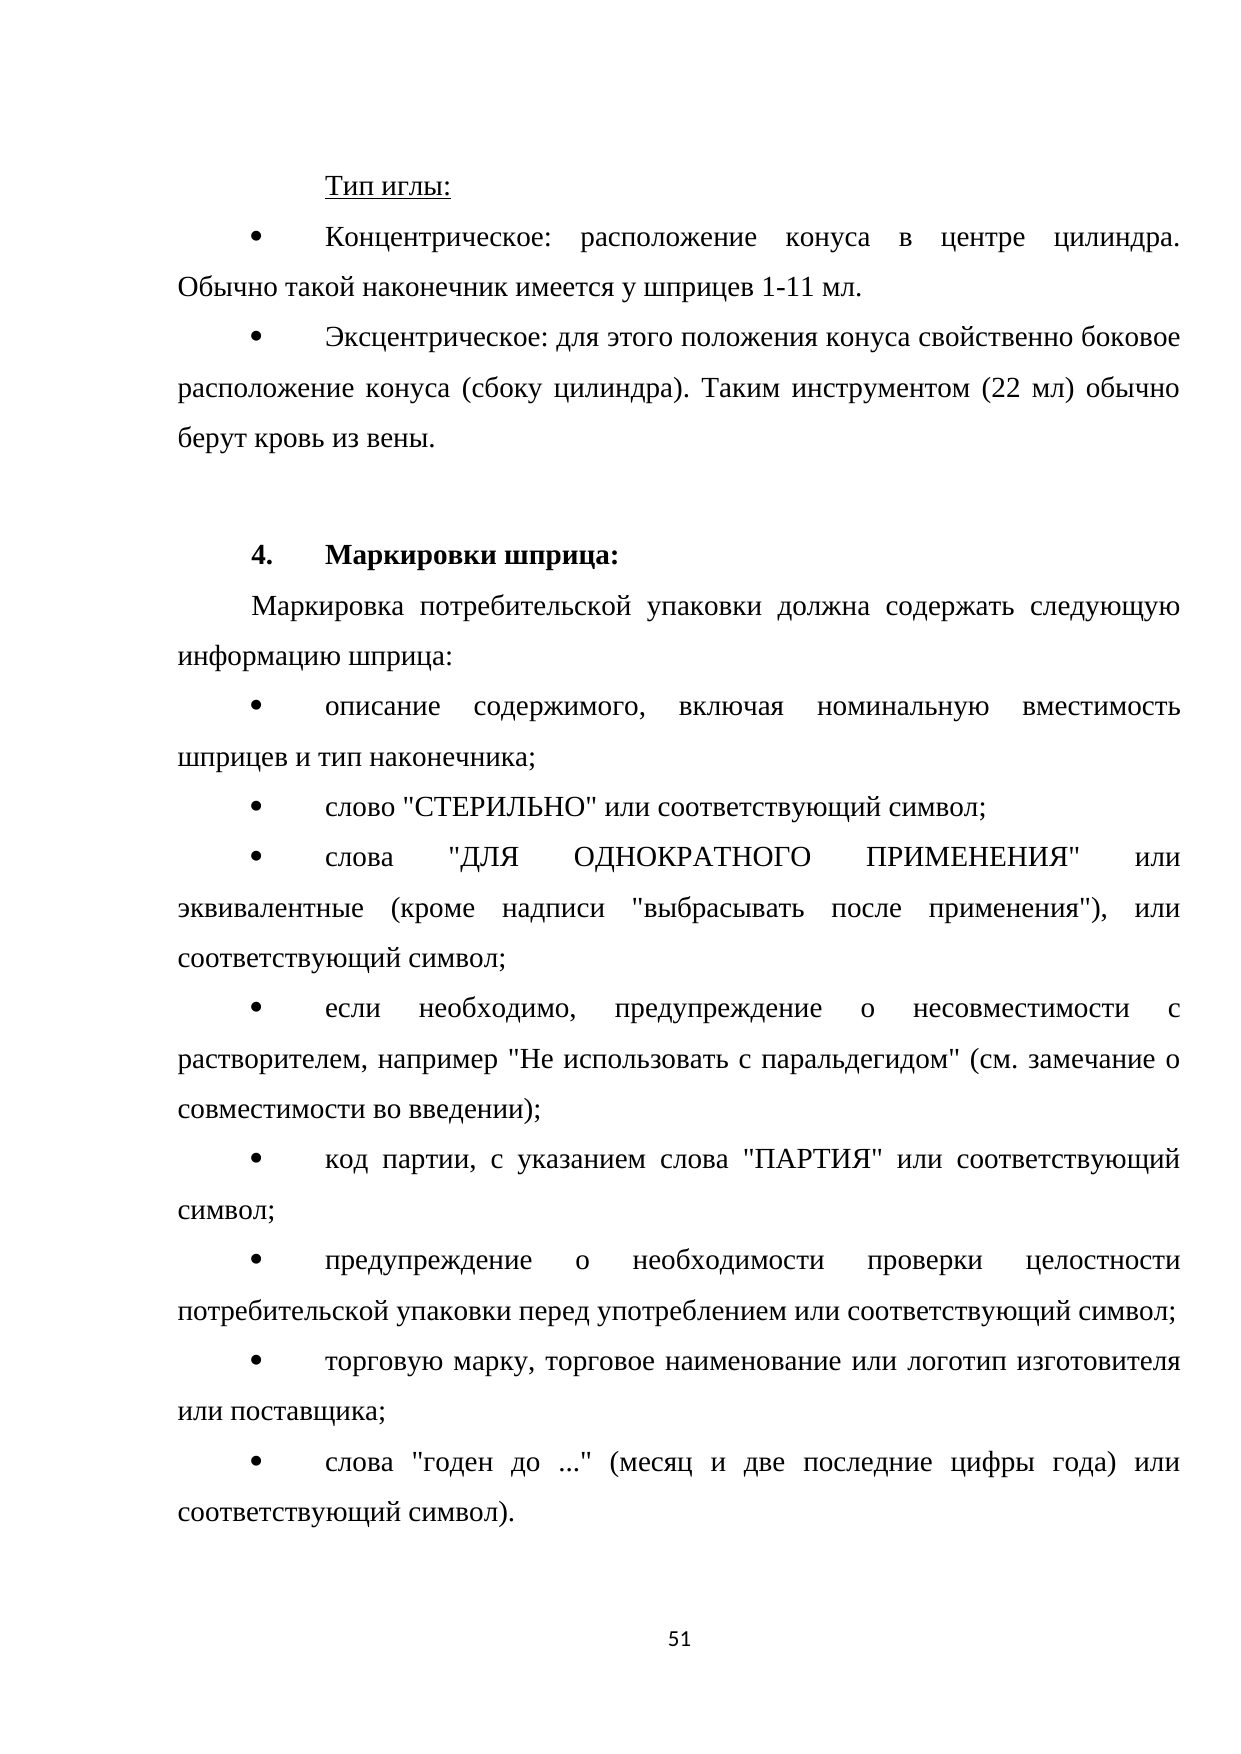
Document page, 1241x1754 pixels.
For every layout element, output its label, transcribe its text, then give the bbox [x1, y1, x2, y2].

list код партии, с указанием слова "ПАРТИЯ" или соответствующий символ; [177, 1142, 1181, 1226]
list Маркировки шприца: [177, 537, 1181, 571]
list слова "годен до ..." (месяц и две последние цифры года) или соответствующий символ). [177, 1444, 1181, 1528]
list торговую марку, торговое наименование или логотип изготовителя или поставщика; [177, 1343, 1181, 1427]
list Концентрическое: расположение конуса в центре цилиндра. Обычно такой наконечник имеется у шприцев 1-11 мл. [177, 219, 1181, 303]
text Маркировка потребительской упаковки должна содержать следующую информацию шприца: [177, 588, 1181, 672]
list слово "СТЕРИЛЬНО" или соответствующий символ; [177, 789, 1181, 823]
list слова "ДЛЯ ОДНОКРАТНОГО ПРИМЕНЕНИЯ" или эквивалентные (кроме надписи "выбрасывать после применения"), или соответствующий символ; [177, 839, 1181, 974]
list Эксцентрическое: для этого положения конуса свойственно боковое расположение конуса (сбоку цилиндра). Таким инструментом (22 мл) обычно берут кровь из вены. [177, 319, 1181, 454]
list описание содержимого, включая номинальную вместимость шприцев и тип наконечника; [177, 688, 1181, 772]
list предупреждение о необходимости проверки целостности потребительской упаковки перед употреблением или соответствующий символ; [177, 1242, 1181, 1326]
list если необходимо, предупреждение о несовместимости с растворителем, например "Не использовать с паральдегидом" (см. замечание о совместимости во введении); [177, 991, 1181, 1125]
text Тип иглы: [251, 168, 1181, 202]
